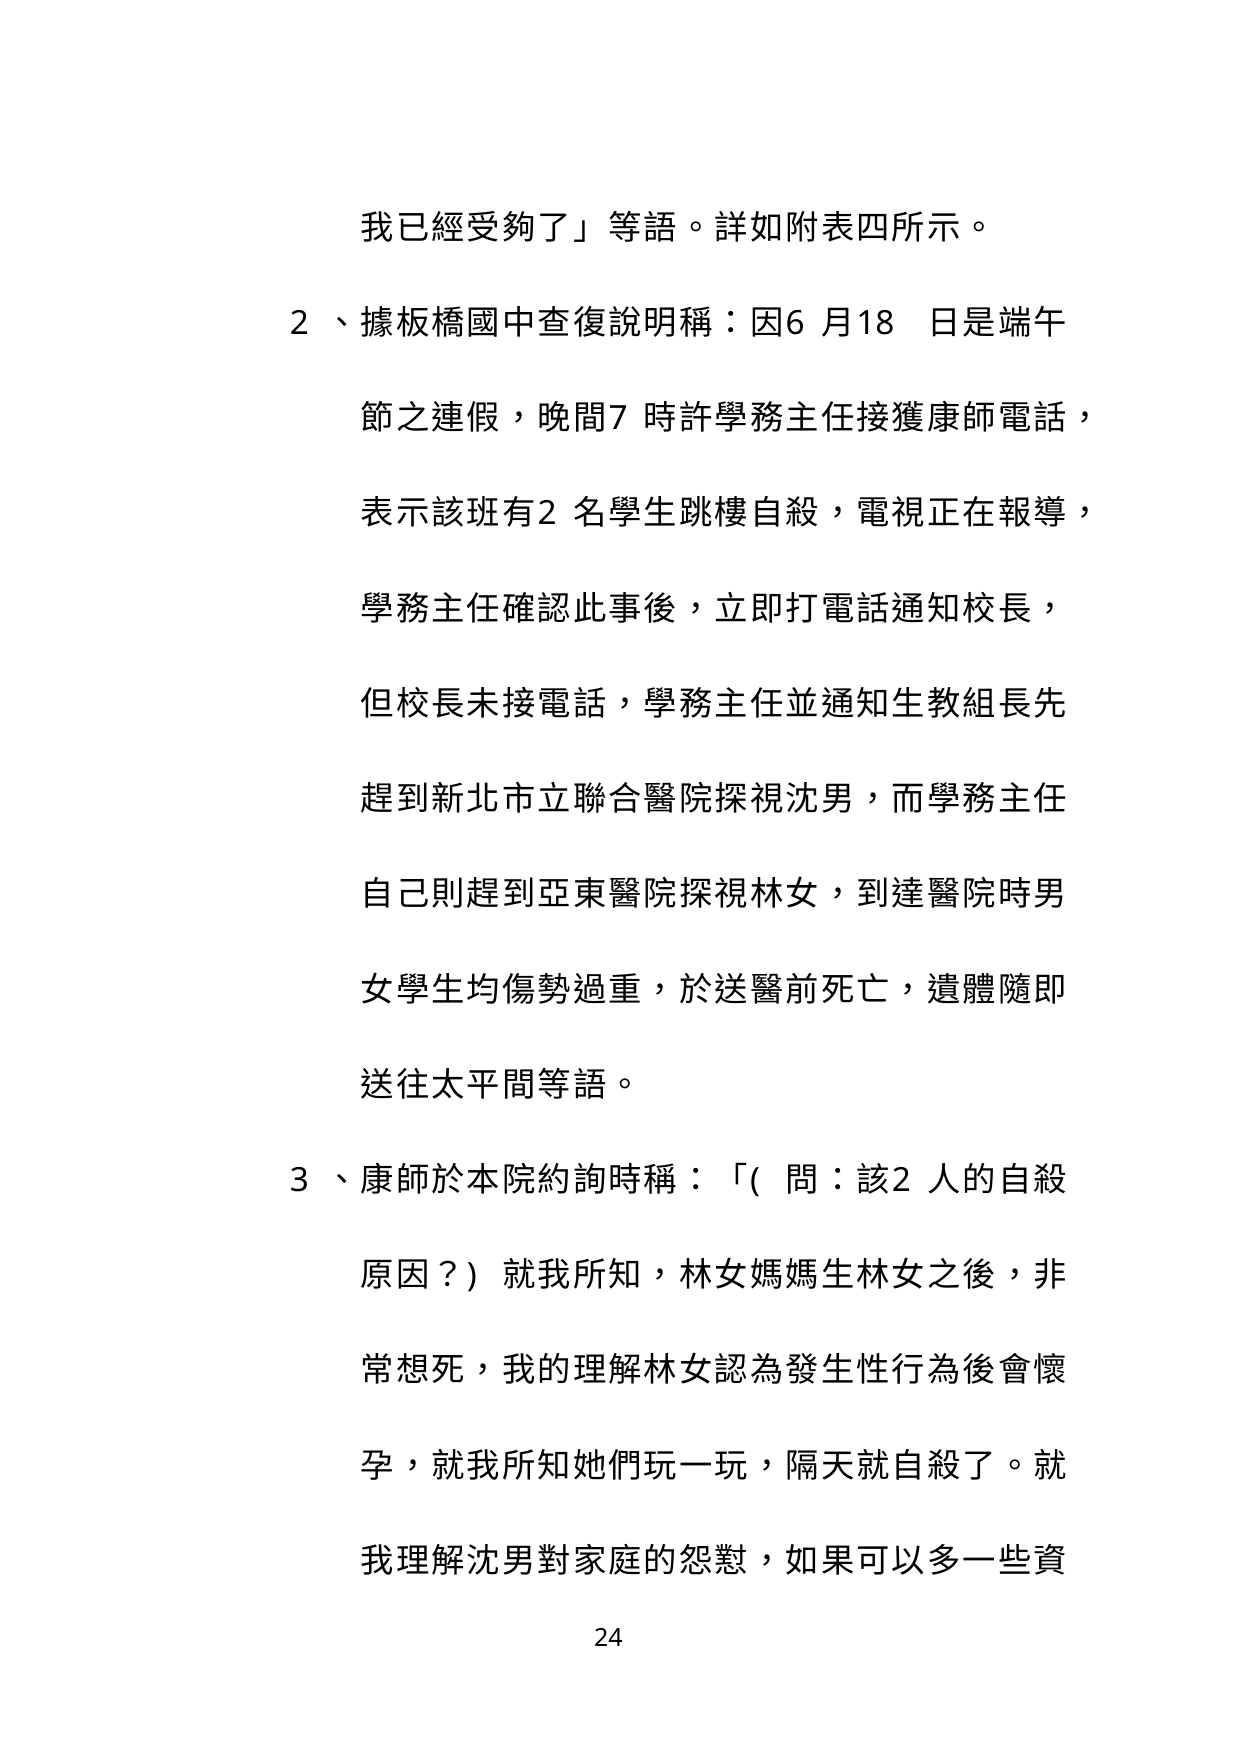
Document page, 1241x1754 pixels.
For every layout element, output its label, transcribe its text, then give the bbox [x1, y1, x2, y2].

subtitle 據板橋國中查復說明稱：因6月18日是端午節之連假，晚間7時許學務主任接獲康師電話，表示該班有2名學生跳樓自殺，電視正在報導，學務主任確認此事後，立即打電話通知校長，但校長未接電話，學務主任並通知生教組長先趕到新北市立聯合醫院探視沈男，而學務主任自己則趕到亞東醫院探視林女，到達醫院時男女學生均傷勢過重，於送醫前死亡，遺體隨即送往太平間等語。 [272, 272, 1069, 1129]
